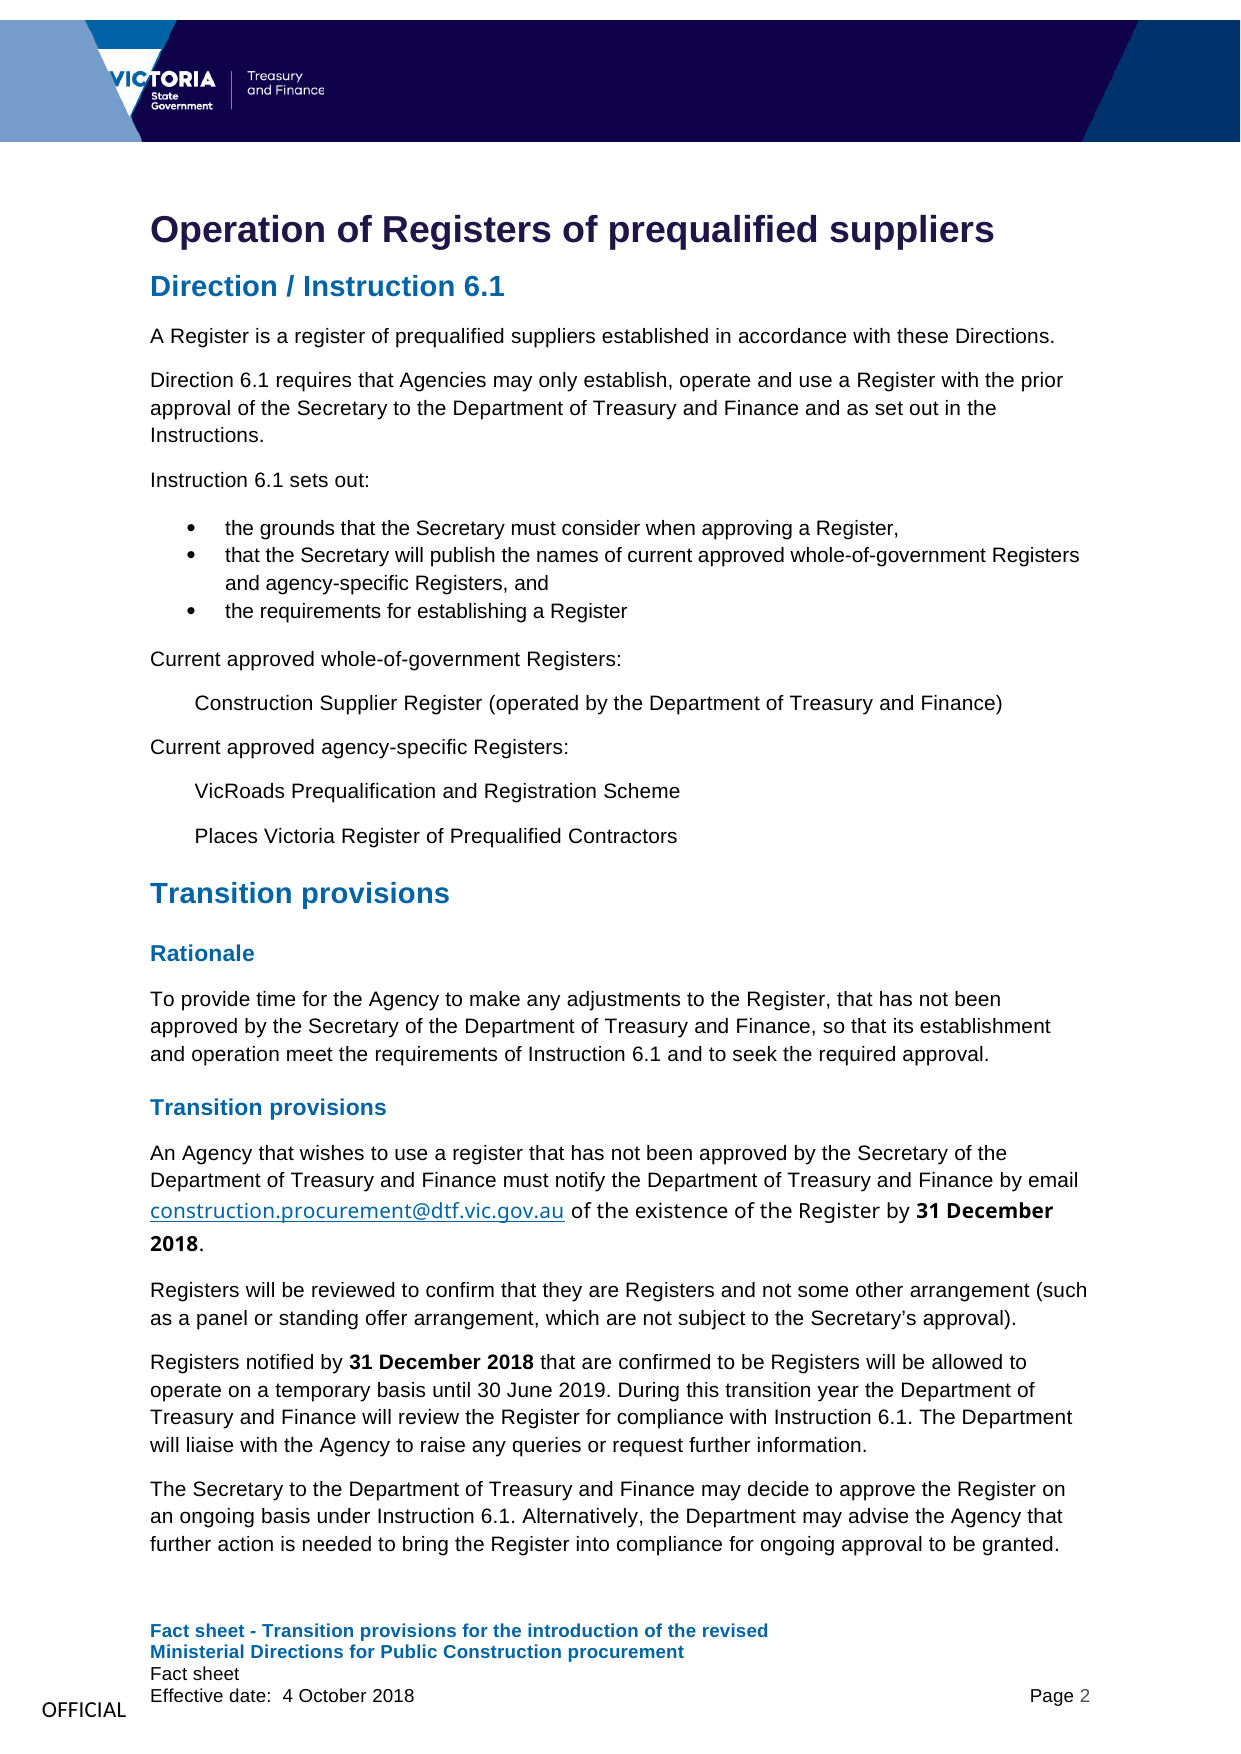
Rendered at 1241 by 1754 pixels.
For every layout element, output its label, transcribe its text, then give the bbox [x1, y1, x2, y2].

text Direction 6.1 requires that Agencies may only establish, operate and use a Register with the prior approval of the Secretary to the Department of Treasury and Finance and as set out in the Instructions. [150, 368, 1090, 447]
list the requirements for establishing a Register [187, 598, 1090, 622]
text Current approved whole-of-government Registers: [150, 647, 1090, 671]
subtitle Transition provisions [150, 1094, 1090, 1120]
text To provide time for the Agency to make any adjustments to the Register, that has not been approved by the Secretary of the Department of Treasury and Finance, so that its establishment and operation meet the requirements of Instruction 6.1 and to seek the required approval. [150, 986, 1090, 1065]
text Places Victoria Register of Prequalified Contractors [194, 823, 1090, 847]
text Instruction 6.1 sets out: [150, 467, 1090, 491]
list the grounds that the Secretary must consider when approving a Register, [187, 516, 1090, 540]
text VicRoads Prequalification and Registration Scheme [194, 779, 1090, 803]
text A Register is a register of prequalified suppliers established in accordance with these Directions. [150, 324, 1090, 348]
subtitle Transition provisions [150, 876, 1090, 909]
text Current approved agency-specific Registers: [150, 735, 1090, 759]
text Registers will be reviewed to confirm that they are Registers and not some other arrangement (such as a panel or standing offer arrangement, which are not subject to the Secretary’s approval). [150, 1278, 1090, 1330]
subtitle Operation of Registers of prequalified suppliers [150, 207, 1090, 250]
text Registers notified by 31 December 2018 that are confirmed to be Registers will be allowed to operate on a temporary basis until 30 June 2019. During this transition year the Department of Treasury and Finance will review the Register for compliance with Instruction 6.1. The Department will liaise with the Agency to raise any queries or request further information. [150, 1350, 1090, 1456]
picture [0, 20, 1241, 142]
text Construction Supplier Register (operated by the Department of Treasury and Finance) [194, 691, 1090, 715]
text The Secretary to the Department of Treasury and Finance may decide to approve the Register on an ongoing basis under Instruction 6.1. Alternatively, the Department may advise the Agency that further action is needed to bring the Register into compliance for ongoing approval to be granted. [150, 1477, 1090, 1556]
list that the Secretary will publish the names of current approved whole-of-government Registers and agency-specific Registers, and [187, 543, 1090, 595]
subtitle Direction / Instruction 6.1 [150, 269, 1090, 302]
subtitle Rationale [150, 939, 1090, 966]
text An Agency that wishes to use a register that has not been approved by the Secretary of the Department of Treasury and Finance must notify the Department of Treasury and Finance by email construction.procurement@dtf.vic.gov.au of the existence of the Register by 31 December 2018. [150, 1141, 1090, 1257]
